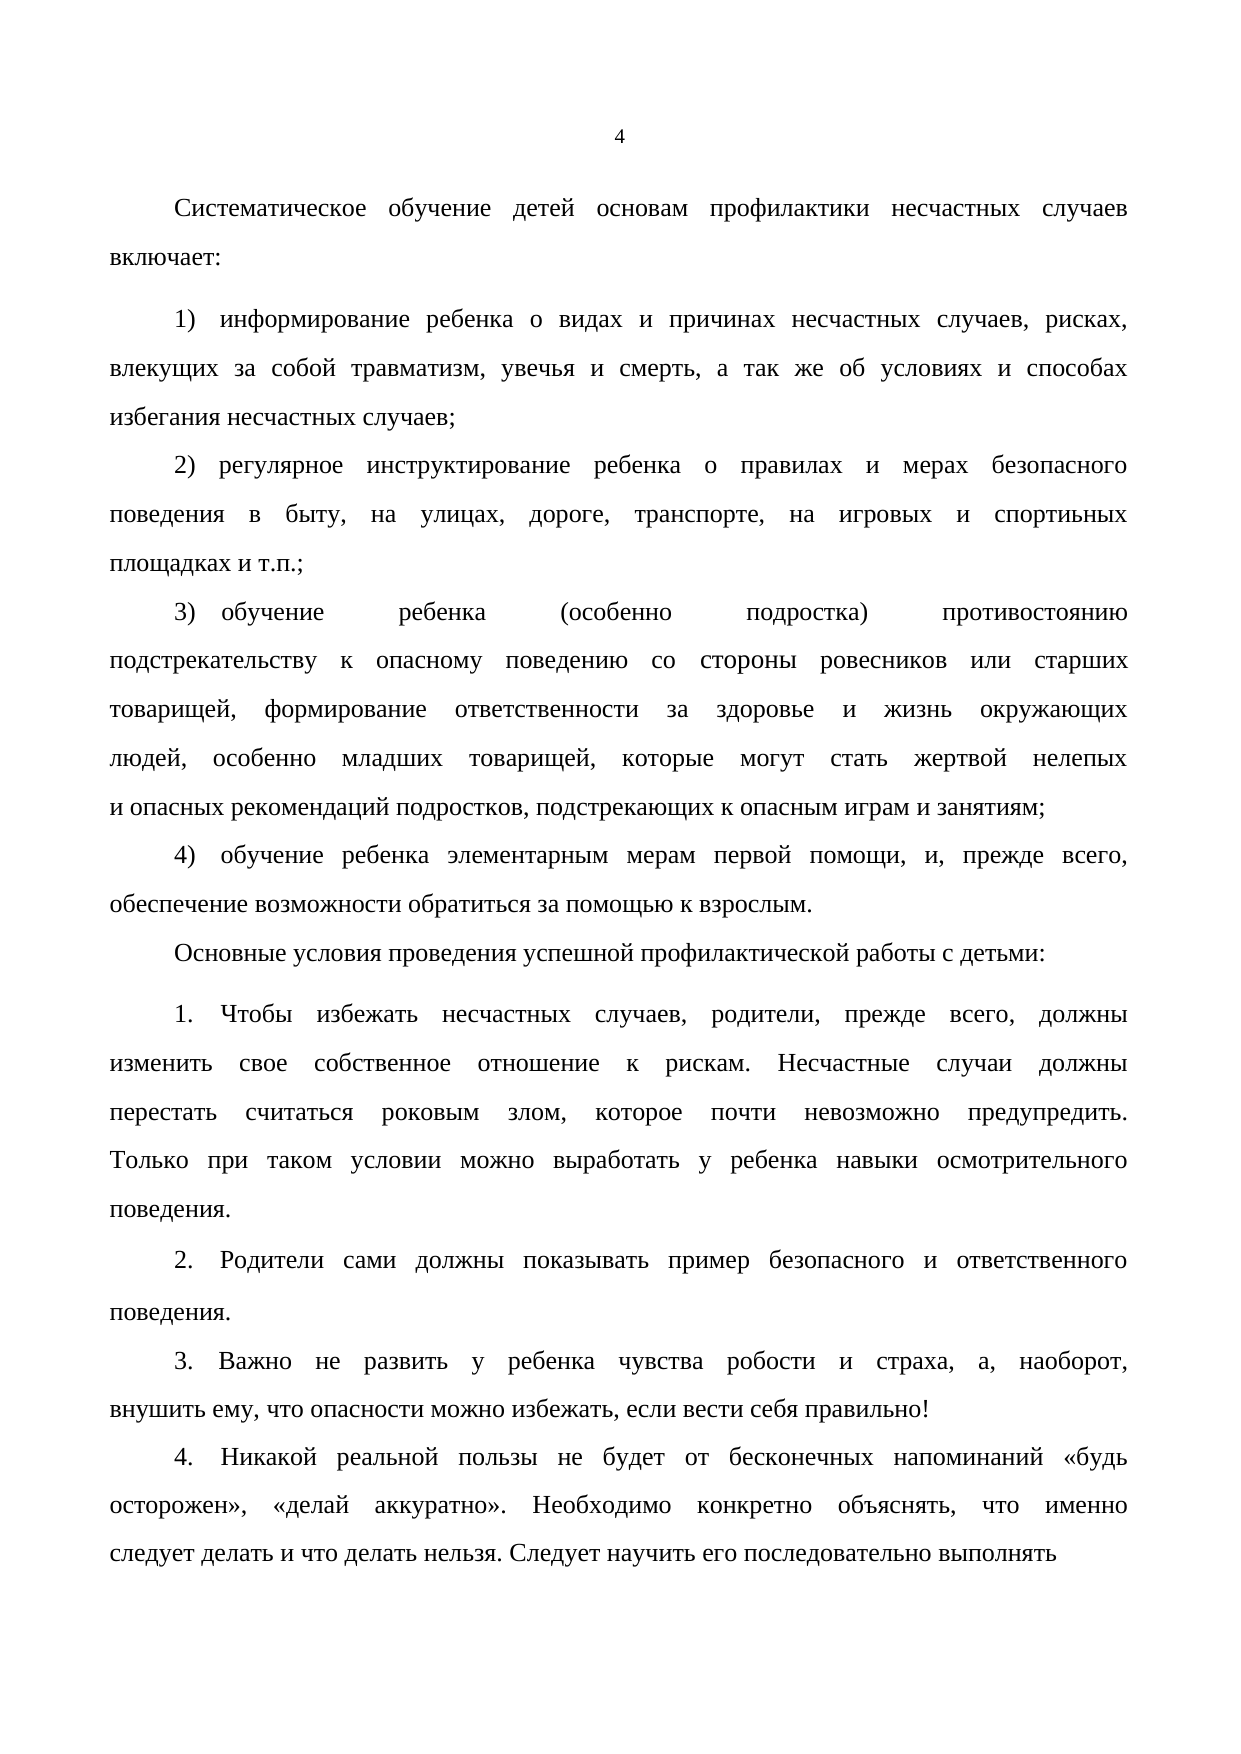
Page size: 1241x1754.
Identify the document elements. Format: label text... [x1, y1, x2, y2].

list Важно не развить у ребенка чувства робости и страха, а, наоборот, внушить ему, что опасности можно избежать, если вести себя правильно! [109, 1331, 1129, 1427]
list информирование ребенка о видах и причинах несчастных случаев, рисках, влекущих за собой травматизм, увечья и смерть, а так же об условиях и способах избегания несчастных случаев; [109, 288, 1129, 435]
text Систематическое обучение детей основам профилактики несчастных случаев включает: [109, 176, 1129, 275]
list Чтобы избежать несчастных случаев, родители, прежде всего, должны изменить свое собственное отношение к рискам. Несчастные случаи должны перестать считаться роковым злом, которое почти невозможно предупредить. Только при таком условии можно выработать у ребенка навыки осмотрительного поведения. [109, 983, 1129, 1227]
list регулярное инструктирование ребенка о правилах и мерах безопасного поведения в быту, на улицах, дороге, транспорте, на игровых и спортиьных площадках и т.п.; [109, 435, 1129, 581]
list обучение ребенка элементарным мерам первой помощи, и, прежде всего, обеспечение возможности обратиться за помощью к взрослым. [109, 825, 1129, 922]
list Родители сами должны показывать пример безопасного и ответственного поведения. [109, 1227, 1129, 1331]
text Основные условия проведения успешной профилактической работы с детьми: [109, 922, 1133, 971]
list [109, 1427, 1129, 1571]
list обучение ребенка (особенно подростка) противостоянию подстрекательству к опасному поведению со стороны ровесников или старших товарищей, формирование ответственности за здоровье и жизнь окружающих людей, особенно младших товарищей, которые могут стать жертвой нелепых и опасных рекомендаций подростков, подстрекающих к опасным играм и занятиям; [109, 581, 1129, 825]
